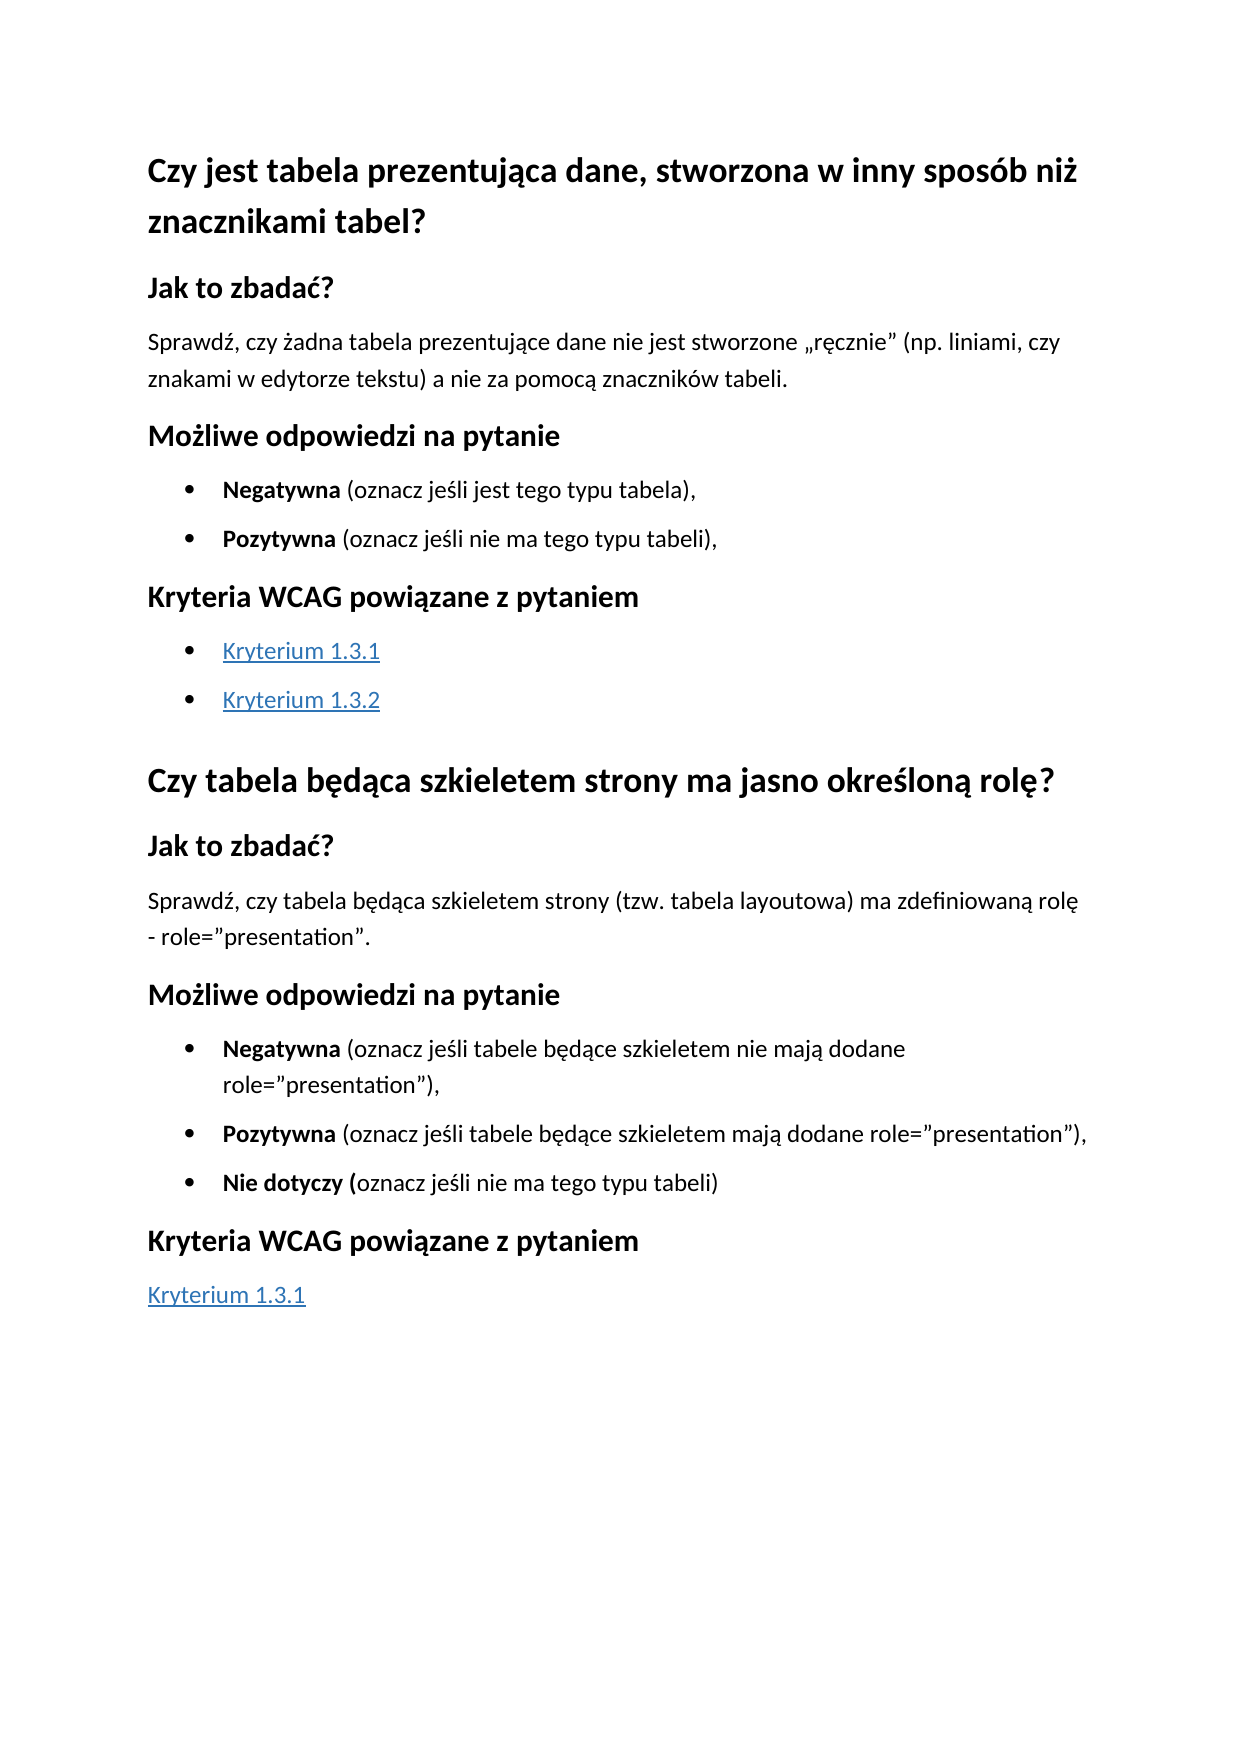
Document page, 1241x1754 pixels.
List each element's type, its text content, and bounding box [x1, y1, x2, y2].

list Pozytywna (oznacz jeśli tabele będące szkieletem mają dodane role=”presentation”), [185, 1118, 1092, 1149]
subtitle Jak to zbadać? [148, 268, 1092, 306]
list Kryterium 1.3.2 [185, 684, 1092, 714]
subtitle Możliwe odpowiedzi na pytanie [148, 974, 1092, 1013]
list Negatywna (oznacz jeśli jest tego typu tabela), [185, 474, 1092, 505]
subtitle Czy jest tabela prezentująca dane, stworzona w inny sposób niż znacznikami tabel? [148, 148, 1092, 243]
subtitle Jak to zbadać? [148, 827, 1092, 865]
subtitle Czy tabela będąca szkieletem strony ma jasno określoną rolę? [148, 758, 1092, 801]
subtitle Kryteria WCAG powiązane z pytaniem [148, 577, 1092, 615]
text Sprawdź, czy żadna tabela prezentujące dane nie jest stworzone „ręcznie” (np. liniami, czy znakami w edytorze tekstu) a nie za pomocą znaczników tabeli. [148, 326, 1092, 393]
list Nie dotyczy (oznacz jeśli nie ma tego typu tabeli) [185, 1167, 1092, 1198]
text Sprawdź, czy tabela będąca szkieletem strony (tzw. tabela layoutowa) ma zdefiniowaną rolę - role=”presentation”. [148, 885, 1092, 952]
list Pozytywna (oznacz jeśli nie ma tego typu tabeli), [185, 523, 1092, 554]
subtitle Możliwe odpowiedzi na pytanie [148, 416, 1092, 454]
text Kryterium 1.3.1 [148, 1279, 1092, 1309]
subtitle Kryteria WCAG powiązane z pytaniem [148, 1221, 1092, 1259]
list Negatywna (oznacz jeśli tabele będące szkieletem nie mają dodane role=”presentation”), [185, 1033, 1092, 1100]
list Kryterium 1.3.1 [185, 635, 1092, 665]
